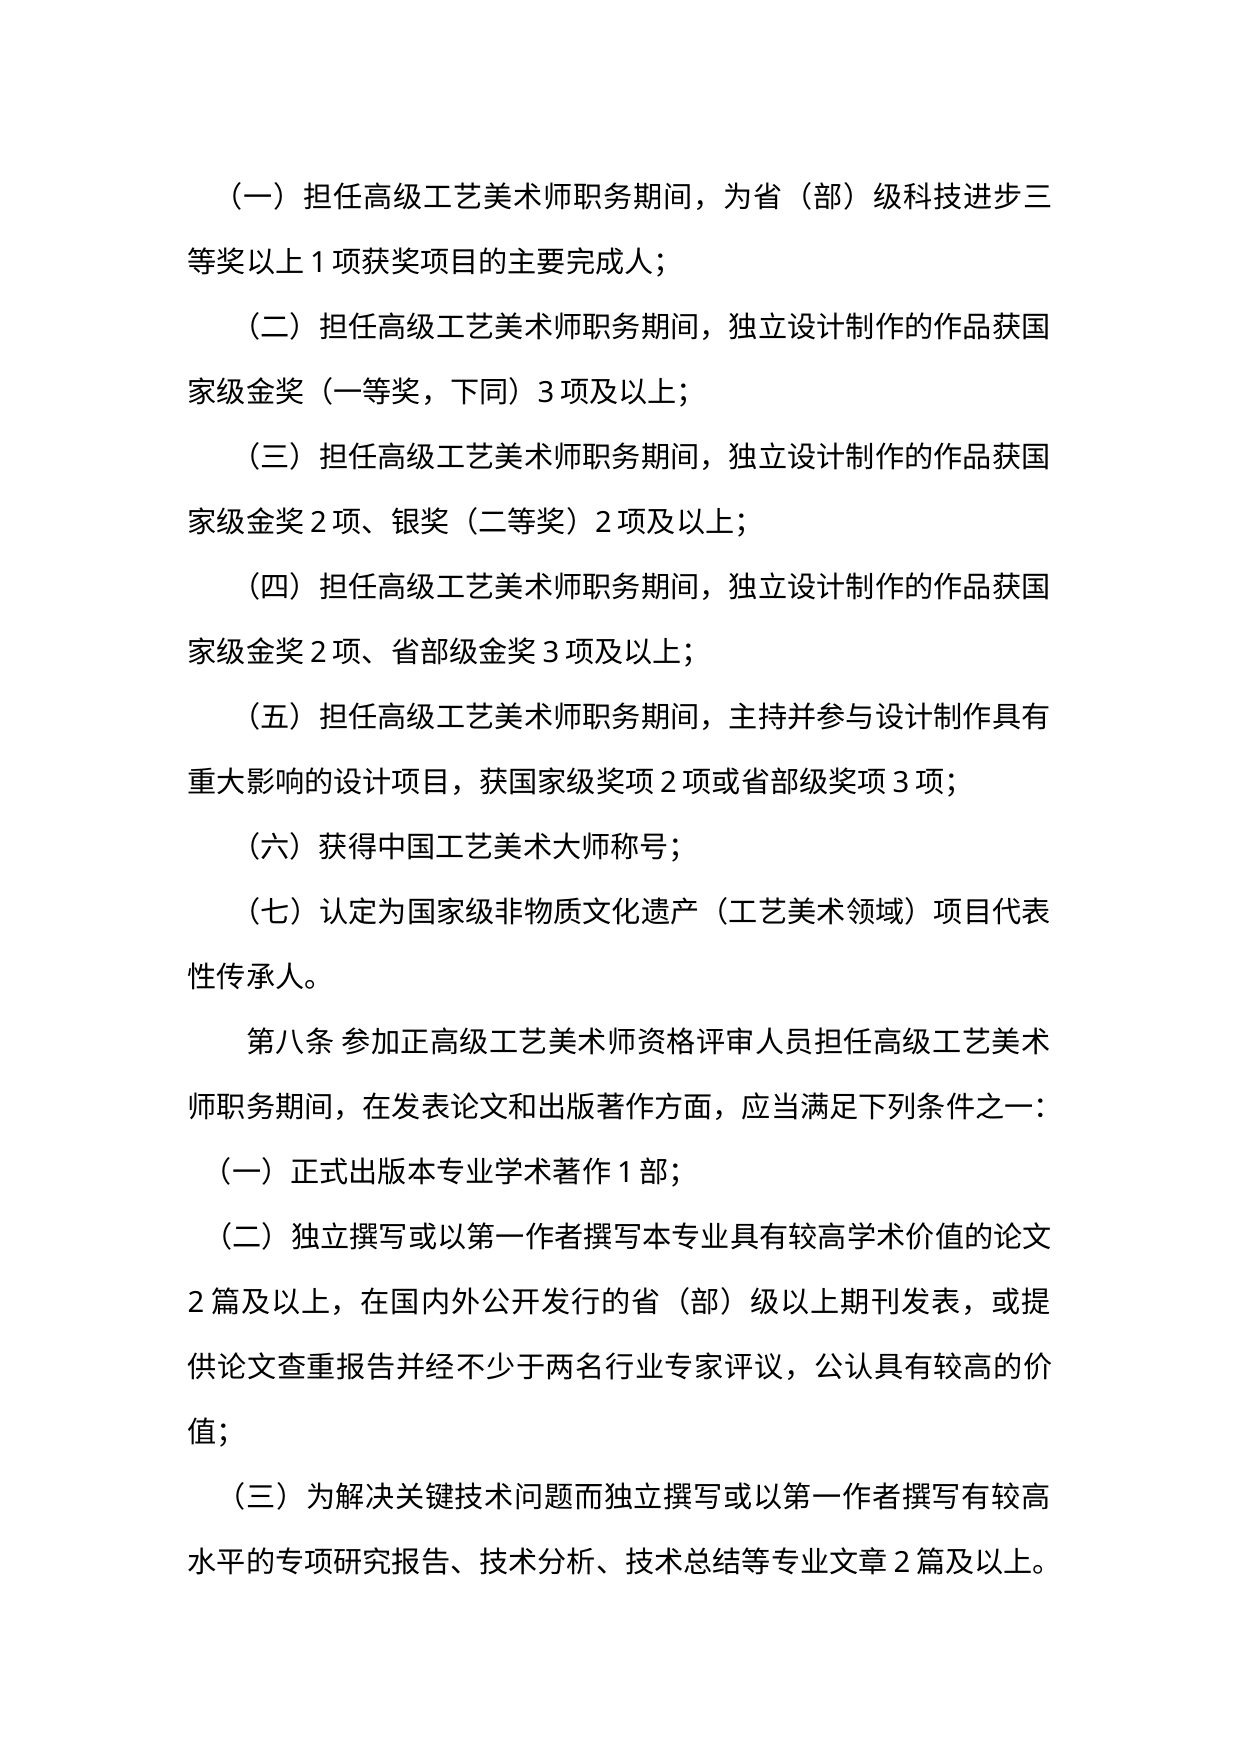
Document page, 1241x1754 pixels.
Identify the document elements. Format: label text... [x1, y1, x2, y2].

text （二）独立撰写或以第一作者撰写本专业具有较高学术价值的论文2篇及以上，在国内外公开发行的省（部）级以上期刊发表，或提供论文查重报告并经不少于两名行业专家评议，公认具有较高的价值； [187, 1202, 1053, 1462]
text 第八条 参加正高级工艺美术师资格评审人员担任高级工艺美术师职务期间，在发表论文和出版著作方面，应当满足下列条件之一： [187, 1007, 1053, 1137]
text （三）为解决关键技术问题而独立撰写或以第一作者撰写有较高水平的专项研究报告、技术分析、技术总结等专业文章2篇及以上。 [187, 1462, 1053, 1592]
text （二）担任高级工艺美术师职务期间，独立设计制作的作品获国家级金奖（一等奖，下同）3项及以上； [187, 292, 1053, 422]
text （一）正式出版本专业学术著作1部； [187, 1137, 1053, 1202]
text （四）担任高级工艺美术师职务期间，独立设计制作的作品获国家级金奖2项、省部级金奖3项及以上； [187, 552, 1053, 682]
text （六）获得中国工艺美术大师称号； [187, 812, 1053, 877]
text （七）认定为国家级非物质文化遗产（工艺美术领域）项目代表性传承人。 [187, 877, 1053, 1007]
text （五）担任高级工艺美术师职务期间，主持并参与设计制作具有重大影响的设计项目，获国家级奖项2项或省部级奖项3项； [187, 682, 1053, 812]
text （三）担任高级工艺美术师职务期间，独立设计制作的作品获国家级金奖2项、银奖（二等奖）2项及以上； [187, 422, 1053, 552]
text （一）担任高级工艺美术师职务期间，为省（部）级科技进步三等奖以上1项获奖项目的主要完成人； [187, 162, 1053, 292]
